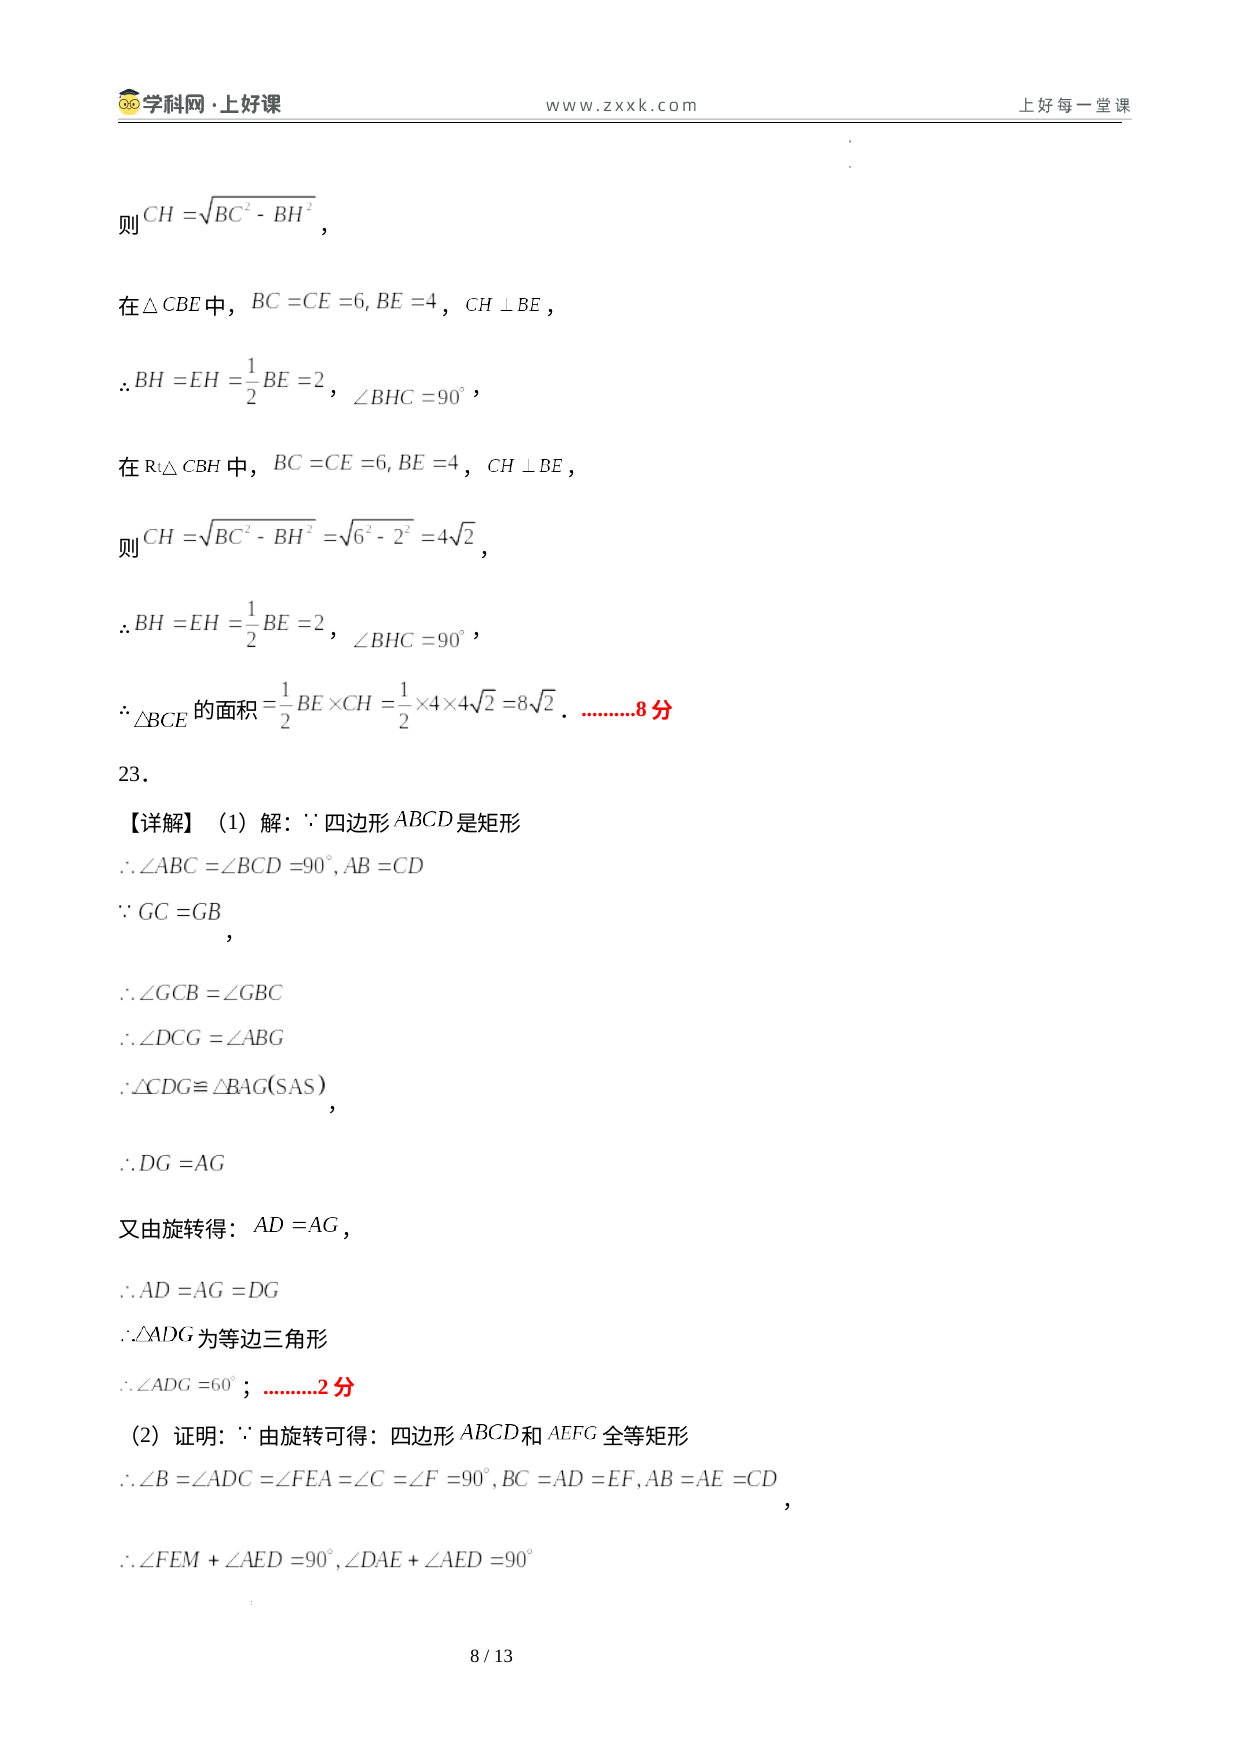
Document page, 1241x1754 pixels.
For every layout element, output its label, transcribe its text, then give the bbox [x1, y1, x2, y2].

text ；..........2分 [118, 1370, 1122, 1402]
text ∴的面积．..........8分 [118, 676, 1122, 741]
text 则， [118, 514, 1122, 579]
text 23． [118, 757, 1122, 789]
text 为等边三角形 [118, 1322, 1122, 1354]
text 在中，，， [118, 272, 1122, 337]
text ， [118, 1467, 1122, 1532]
text （2）证明：由旋转可得：四边形和全等矩形 [118, 1418, 1122, 1451]
text ∴，， [118, 595, 1122, 660]
text 【详解】（1）解：四边形是矩形 [118, 805, 1122, 838]
picture [118, 88, 1134, 120]
text 又由旋转得：， [118, 1196, 1122, 1261]
text ， [118, 899, 1122, 964]
text 则， [118, 191, 1122, 256]
text ∴，， [118, 353, 1122, 418]
text 在中，，， [118, 434, 1122, 499]
text ， [118, 1070, 1122, 1135]
